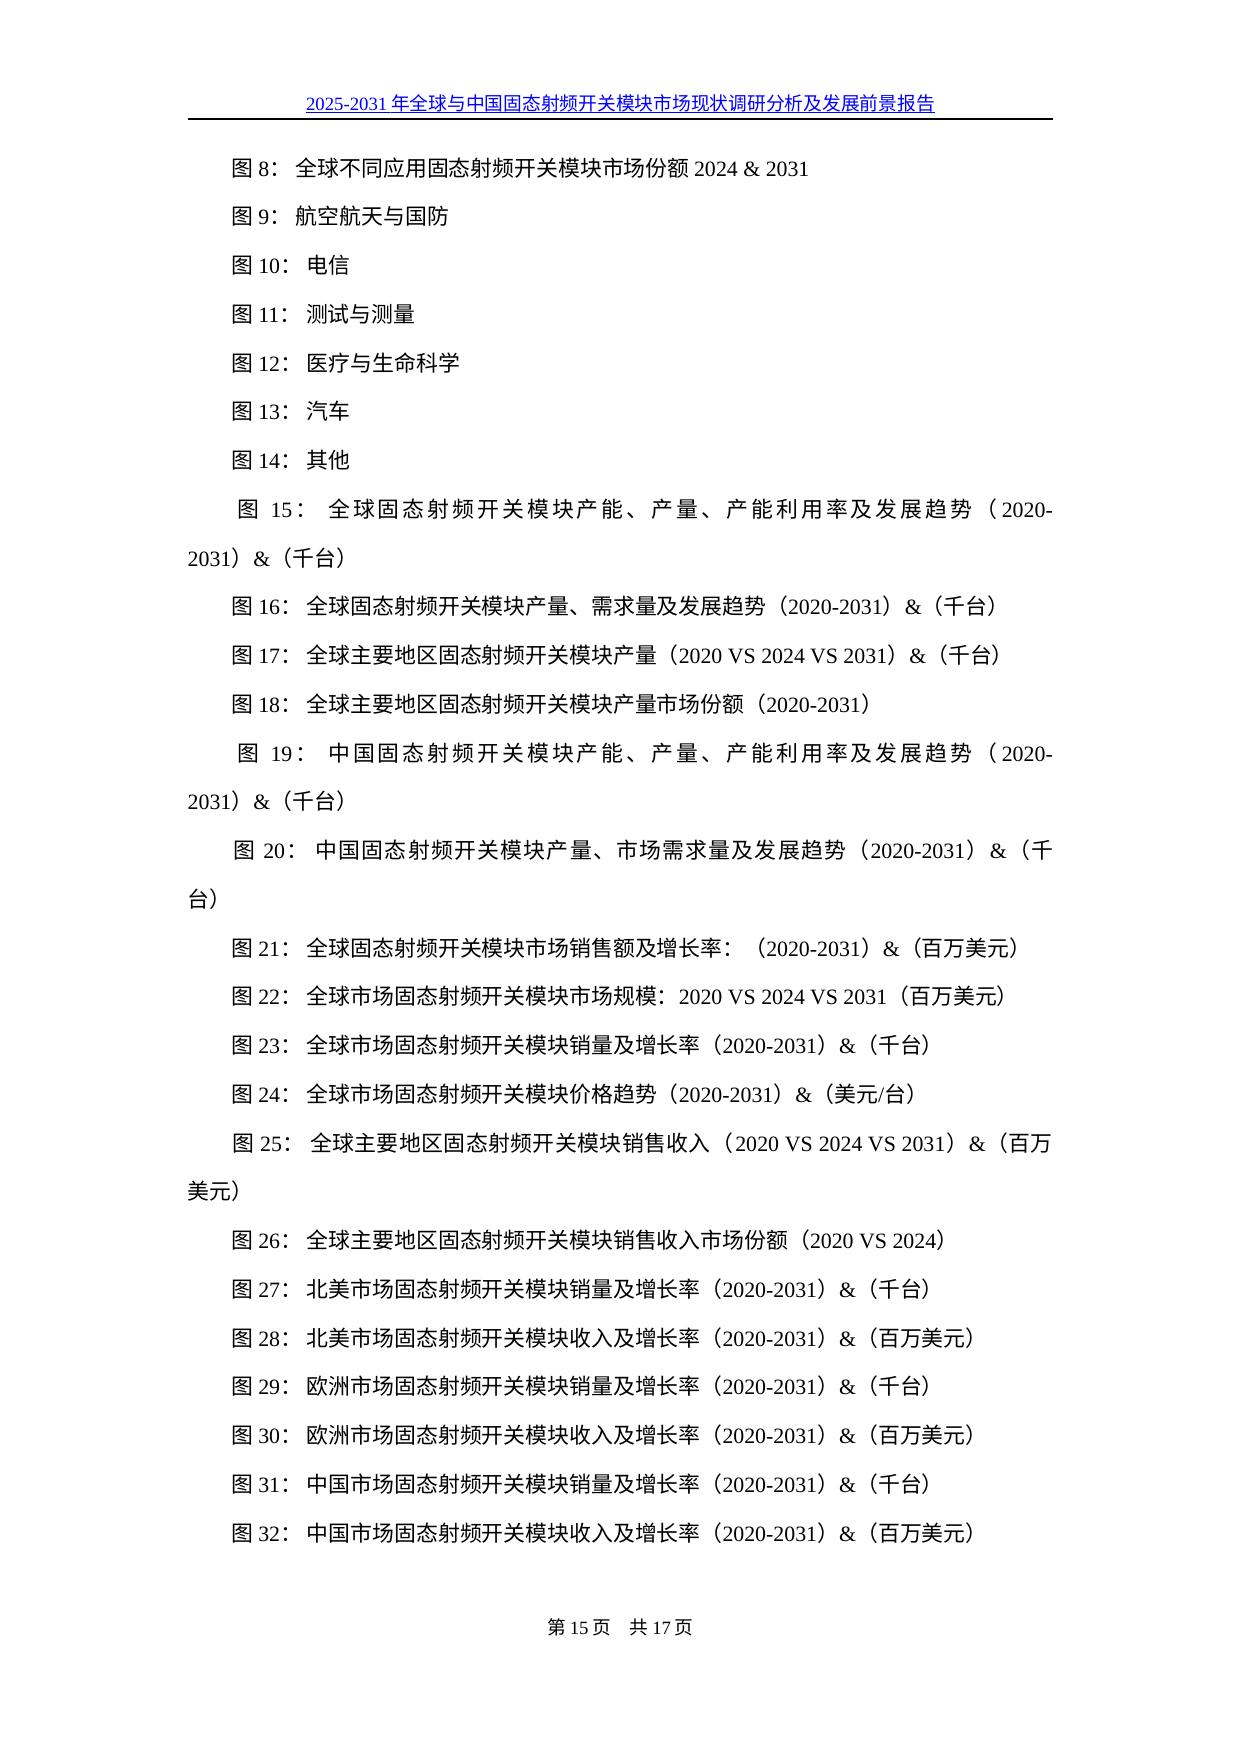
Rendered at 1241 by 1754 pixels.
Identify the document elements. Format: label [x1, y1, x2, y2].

text [187, 150, 1053, 1548]
